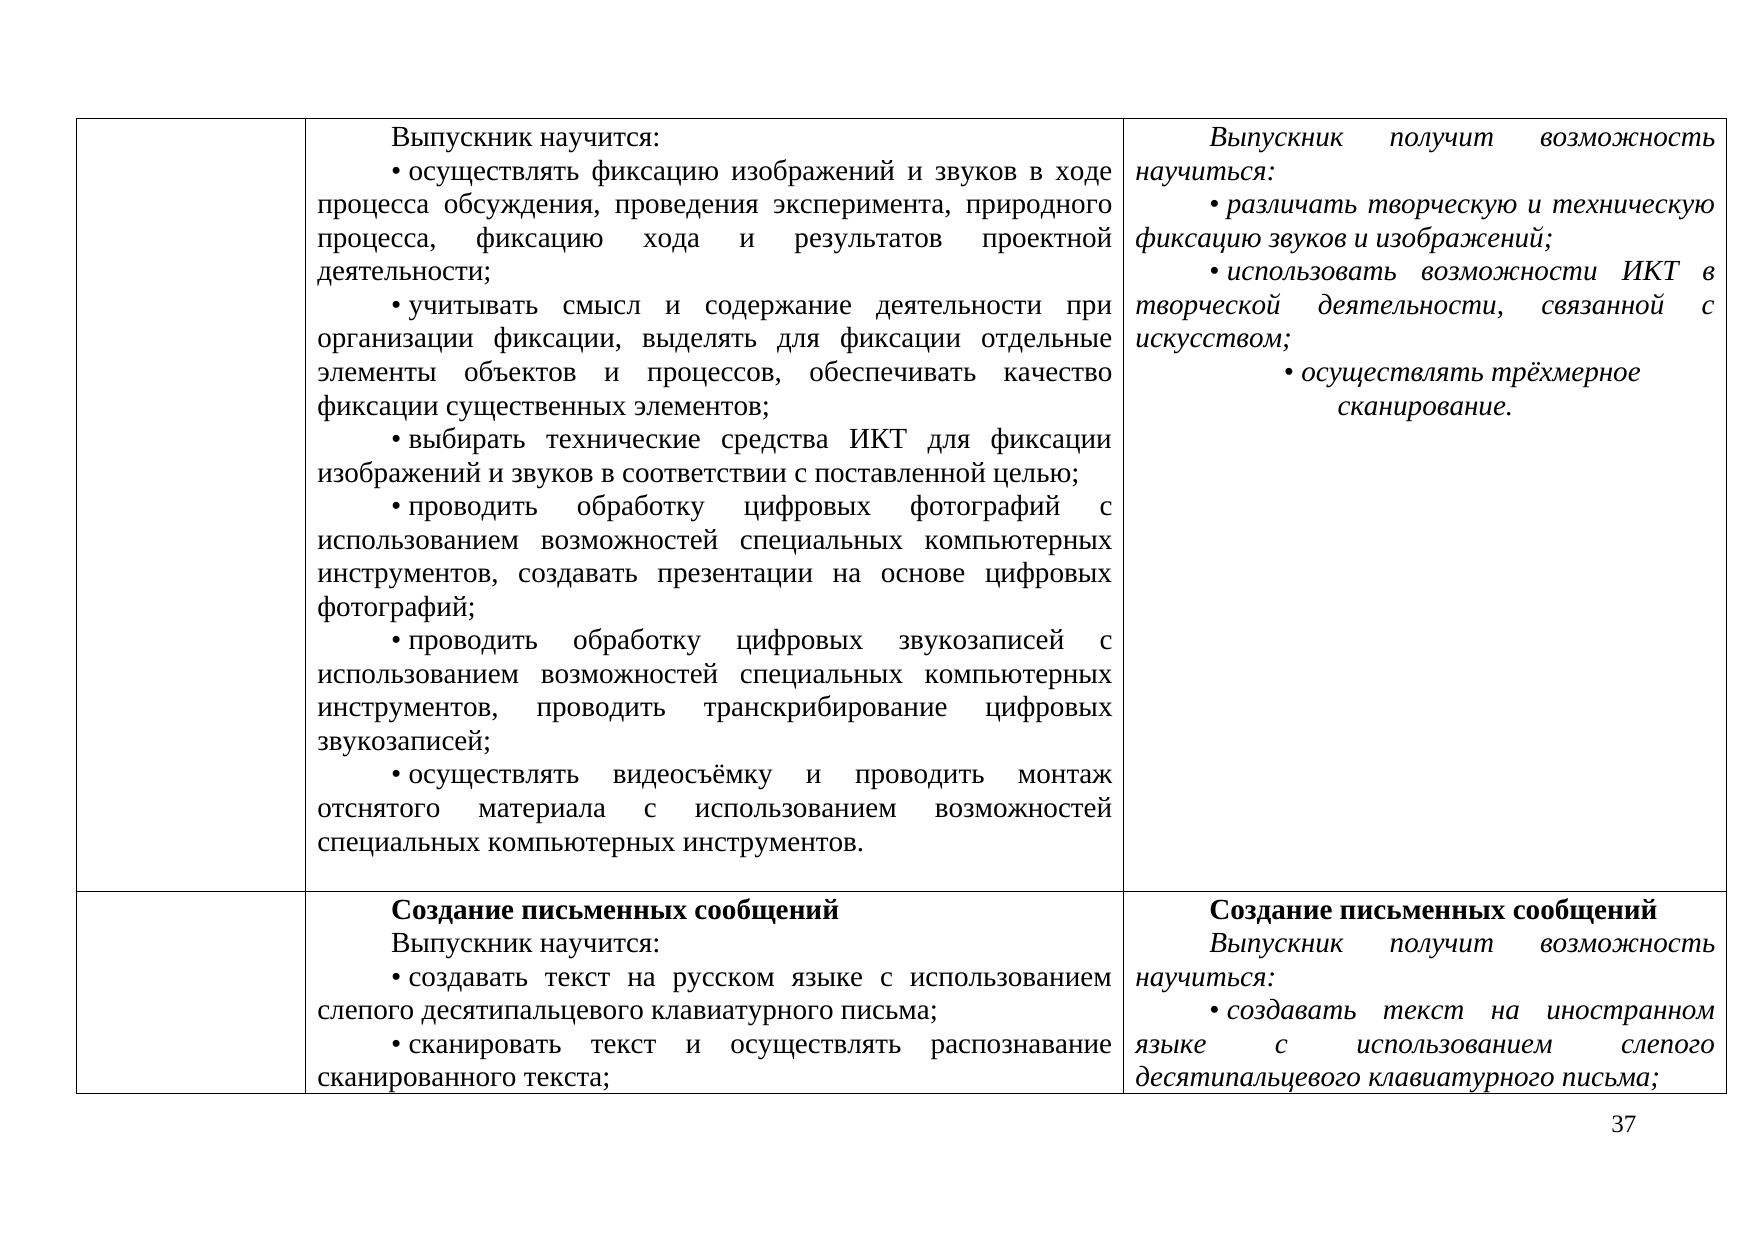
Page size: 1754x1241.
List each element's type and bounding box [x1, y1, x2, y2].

table_cell [306, 892, 1123, 1093]
table_cell [77, 892, 305, 1093]
table_cell [1124, 119, 1726, 891]
table_cell [1124, 892, 1726, 1093]
table_cell [77, 119, 305, 891]
table_cell [306, 119, 1123, 891]
